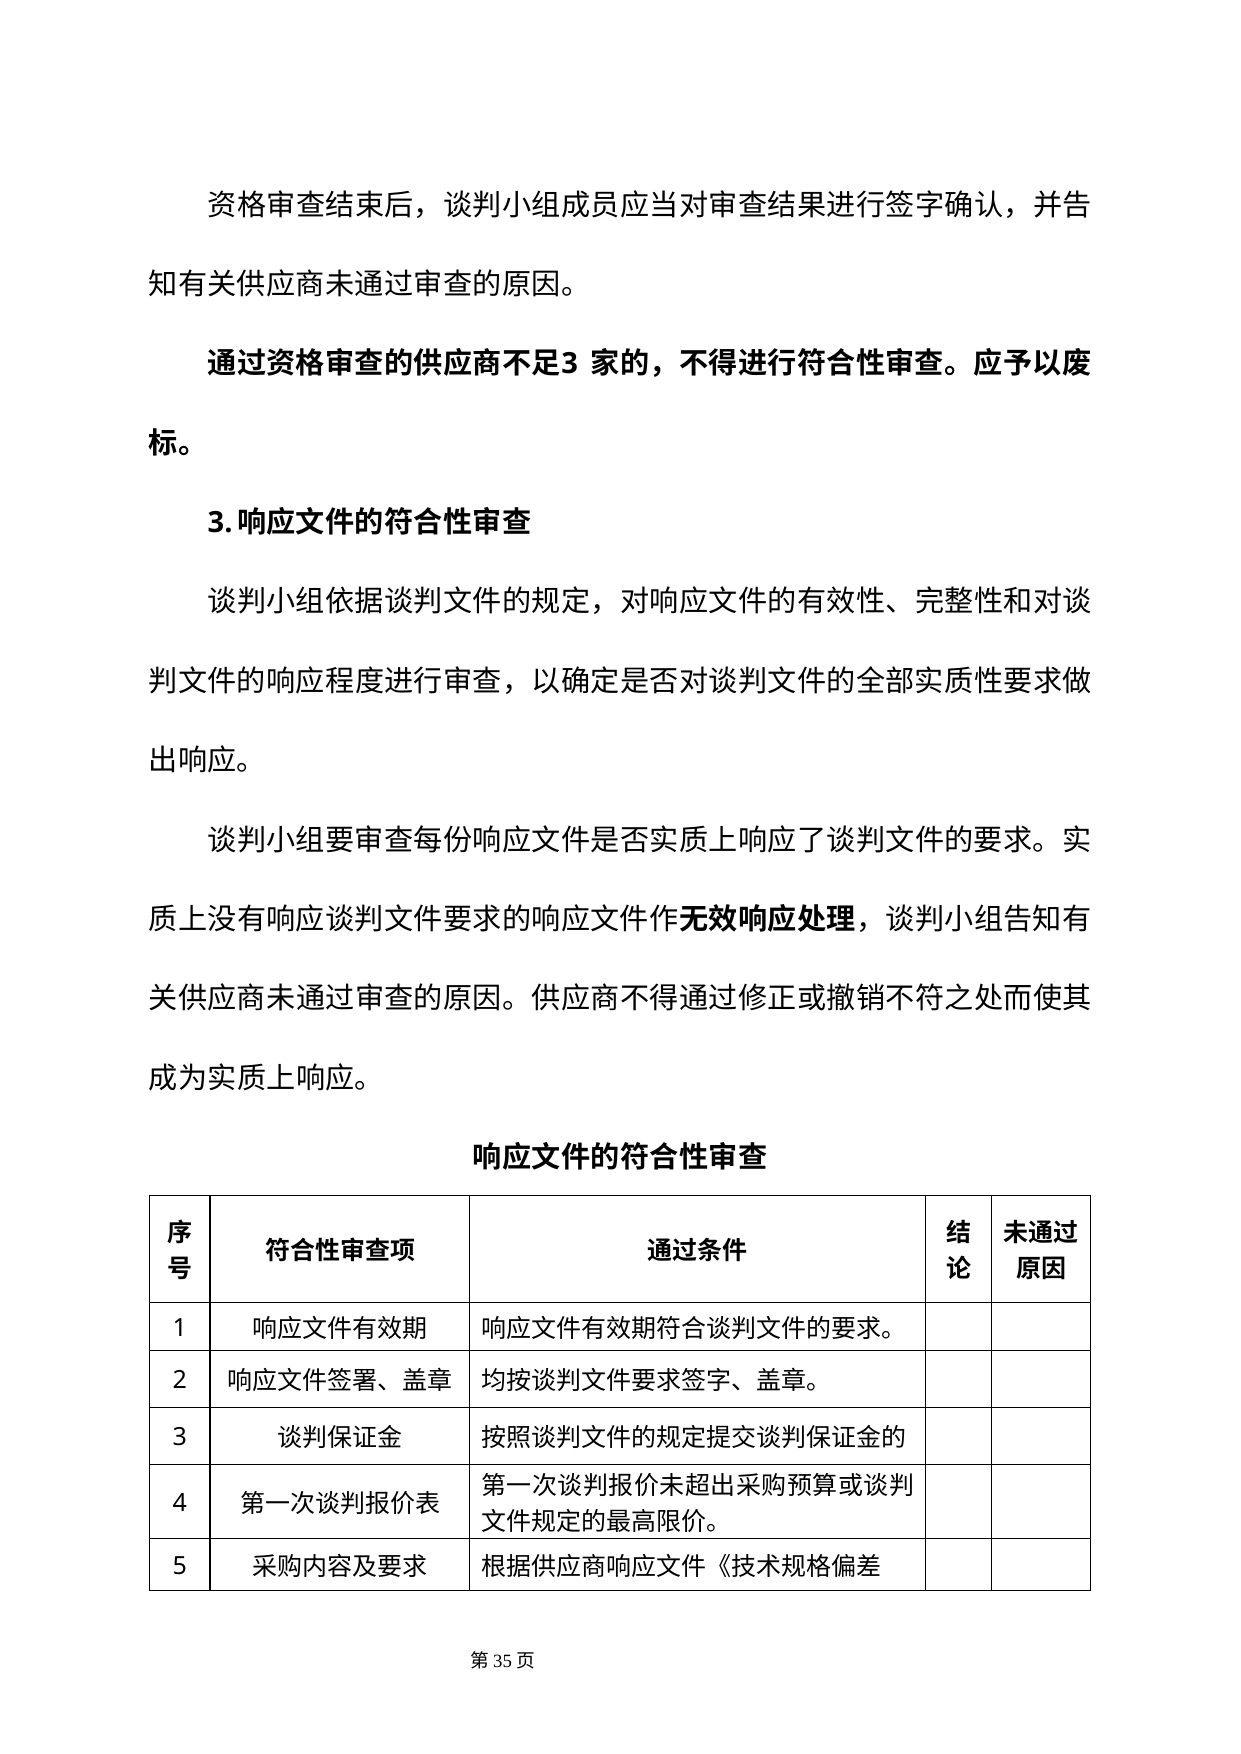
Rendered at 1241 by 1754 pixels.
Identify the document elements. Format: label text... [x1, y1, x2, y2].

table_cell 响应文件有效期 [211, 1303, 469, 1350]
text 资格审查结束后，谈判小组成员应当对审查结果进行签字确认，并告知有关供应商未通过审查的原因。 [148, 163, 1092, 321]
table_header 结论 [926, 1196, 991, 1302]
table_cell 第一次谈判报价表 [211, 1465, 469, 1538]
table_cell [992, 1408, 1090, 1464]
table_cell [926, 1351, 991, 1407]
table_cell 第一次谈判报价未超出采购预算或谈判文件规定的最高限价。 [470, 1465, 925, 1538]
table_cell [992, 1351, 1090, 1407]
table_cell 1 [150, 1303, 209, 1350]
table_cell 响应文件有效期符合谈判文件的要求。 [470, 1303, 925, 1350]
table_cell [992, 1303, 1090, 1350]
table_header 未通过原因 [992, 1196, 1090, 1302]
table_cell 响应文件签署、盖章 [211, 1351, 469, 1407]
table_cell [926, 1408, 991, 1464]
table_cell 5 [150, 1539, 209, 1590]
table_cell 均按谈判文件要求签字、盖章。 [470, 1351, 925, 1407]
table_cell [992, 1539, 1090, 1590]
table_cell [926, 1465, 991, 1538]
table_cell 谈判保证金 [211, 1408, 469, 1464]
table_header 符合性审查项 [211, 1196, 469, 1302]
table_cell 按照谈判文件的规定提交谈判保证金的 [470, 1408, 925, 1464]
table_cell 2 [150, 1351, 209, 1407]
text 3.响应文件的符合性审查 [148, 480, 1092, 559]
text 谈判小组要审查每份响应文件是否实质上响应了谈判文件的要求。实质上没有响应谈判文件要求的响应文件作无效响应处理，谈判小组告知有关供应商未通过审查的原因。供应商不得通过修正或撤销不符之处而使其成为实质上响应。 [148, 798, 1092, 1115]
text 通过资格审查的供应商不足3家的，不得进行符合性审查。应予以废标。 [148, 321, 1092, 480]
table_header 通过条件 [470, 1196, 925, 1302]
text 响应文件的符合性审查 [148, 1115, 1092, 1194]
table_cell [926, 1539, 991, 1590]
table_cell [470, 1539, 925, 1590]
table_cell [992, 1465, 1090, 1538]
text 谈判小组依据谈判文件的规定，对响应文件的有效性、完整性和对谈判文件的响应程度进行审查，以确定是否对谈判文件的全部实质性要求做出响应。 [148, 559, 1092, 798]
table_cell [926, 1303, 991, 1350]
table_cell 3 [150, 1408, 209, 1464]
table_header 序号 [150, 1196, 209, 1302]
table_cell 采购内容及要求 [211, 1539, 469, 1590]
table_cell 4 [150, 1465, 209, 1538]
